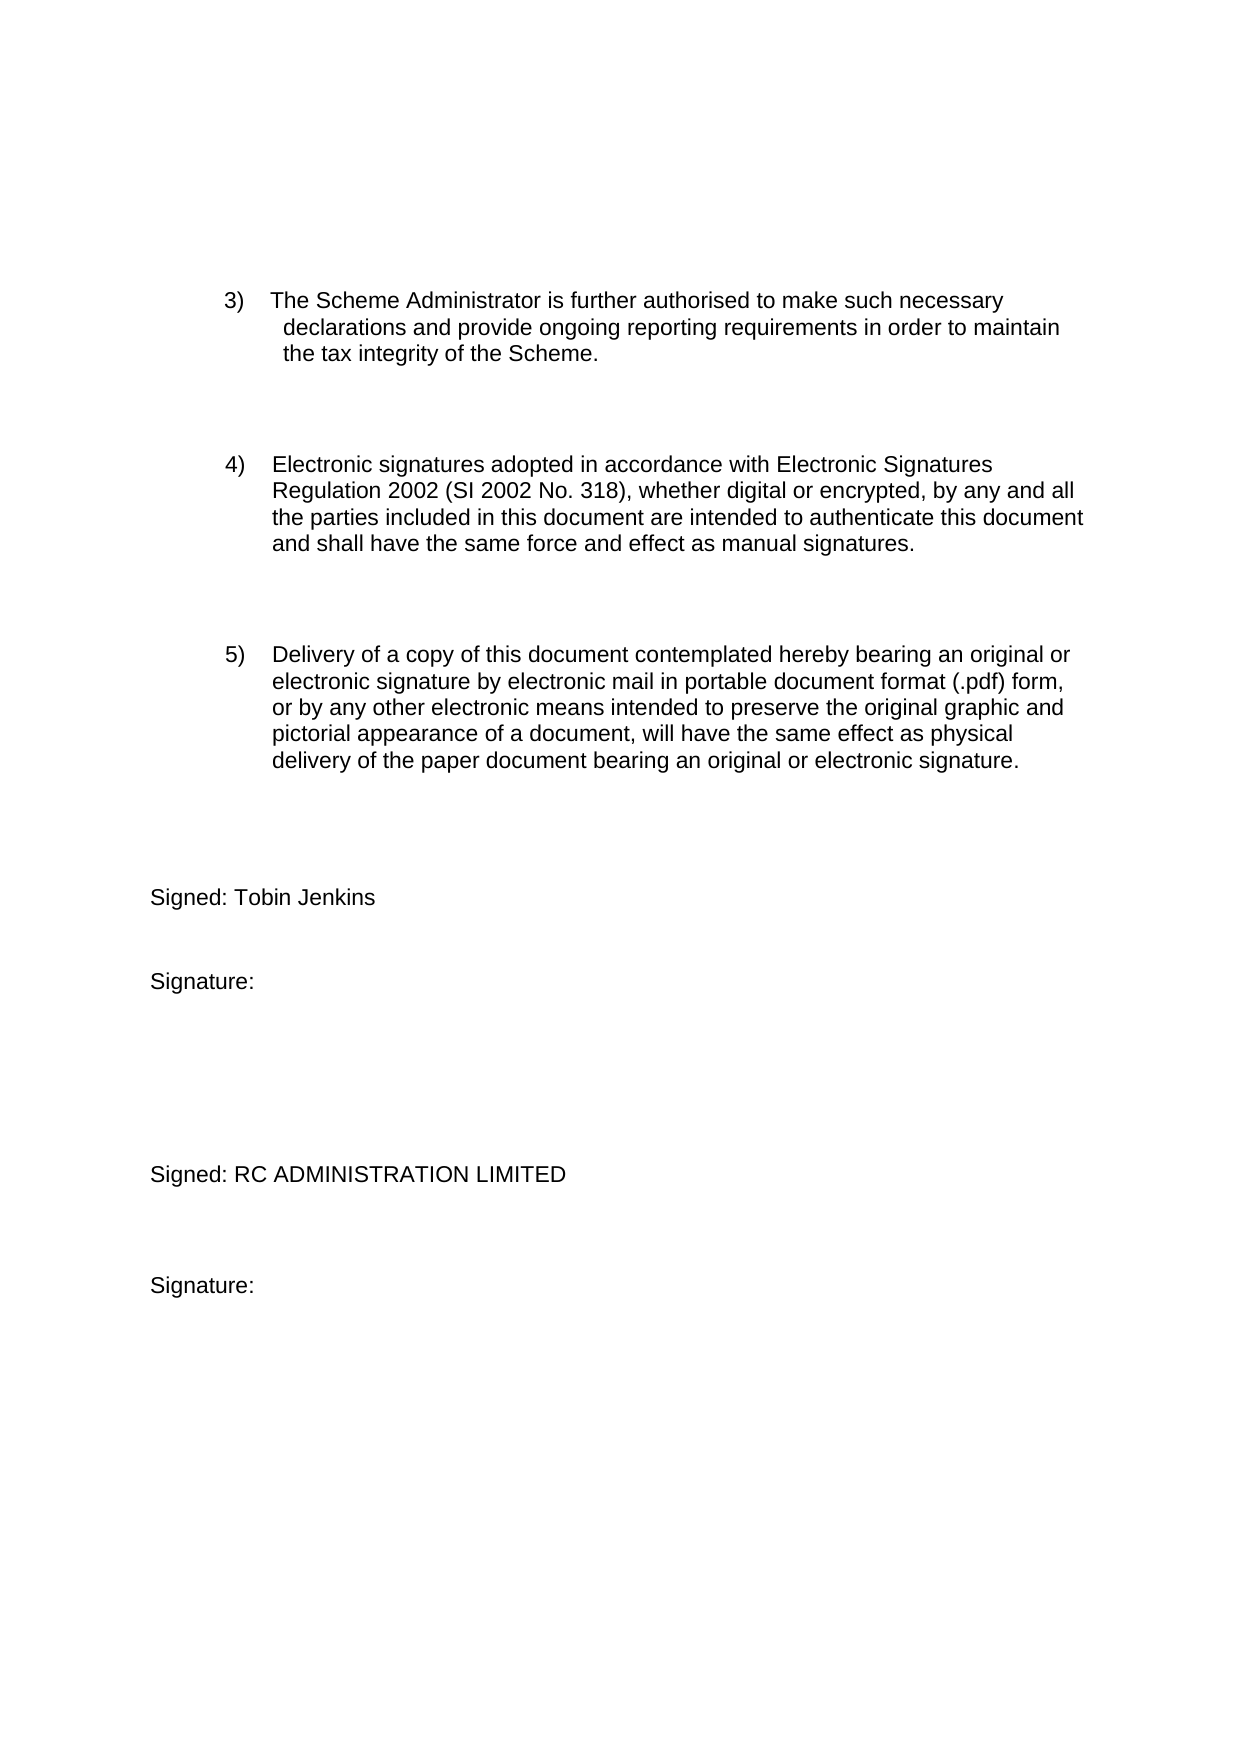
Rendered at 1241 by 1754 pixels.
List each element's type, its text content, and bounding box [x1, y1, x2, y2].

text 5) Delivery of a copy of this document contemplated hereby bearing an original or electronic signature by electronic mail in portable document format (.pdf) form, or by any other electronic means intended to preserve the original graphic and pictorial appearance of a document, will have the same effect as physical delivery of the paper document bearing an original or electronic signature. [225, 641, 1090, 773]
text 3) The Scheme Administrator is further authorised to make such necessary declarations and provide ongoing reporting requirements in order to maintain the tax integrity of the Scheme. [224, 287, 1090, 366]
text Signed: RC ADMINISTRATION LIMITED [150, 1134, 1090, 1187]
text Signed: Tobin Jenkins [150, 858, 1090, 938]
text Signature: [150, 968, 1090, 994]
text Signature: [150, 1272, 1090, 1298]
text 4) Electronic signatures adopted in accordance with Electronic Signatures Regulation 2002 (SI 2002 No. 318), whether digital or encrypted, by any and all the parties included in this document are intended to authenticate this document and shall have the same force and effect as manual signatures. [225, 451, 1090, 557]
